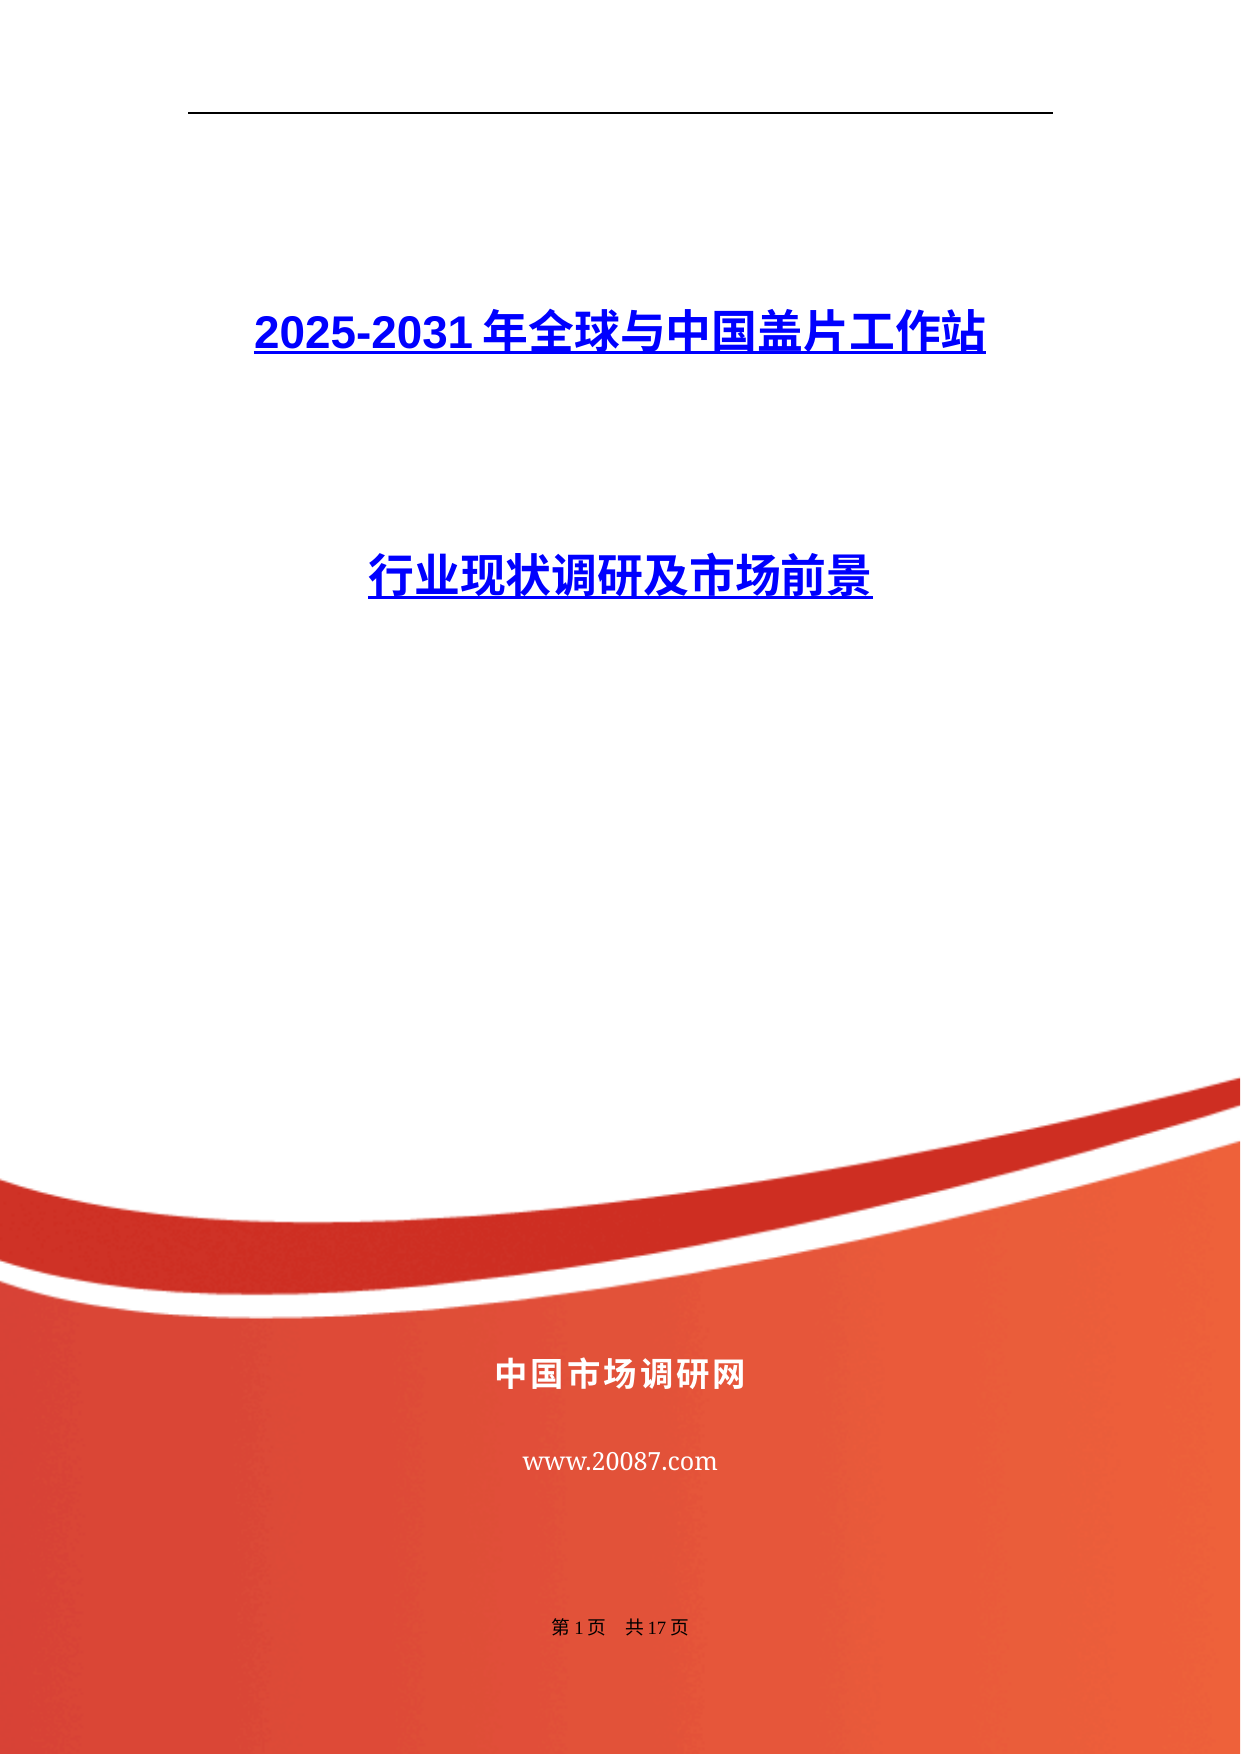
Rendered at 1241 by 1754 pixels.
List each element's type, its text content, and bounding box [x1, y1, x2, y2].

text www.20087.com [187, 1428, 1053, 1493]
table_header 2025-2031年全球与中国盖片工作站行业现状调研及市场前景 [188, 207, 1053, 773]
picture [0, 1006, 1241, 1754]
subtitle 中国市场调研网 [187, 1339, 1053, 1404]
